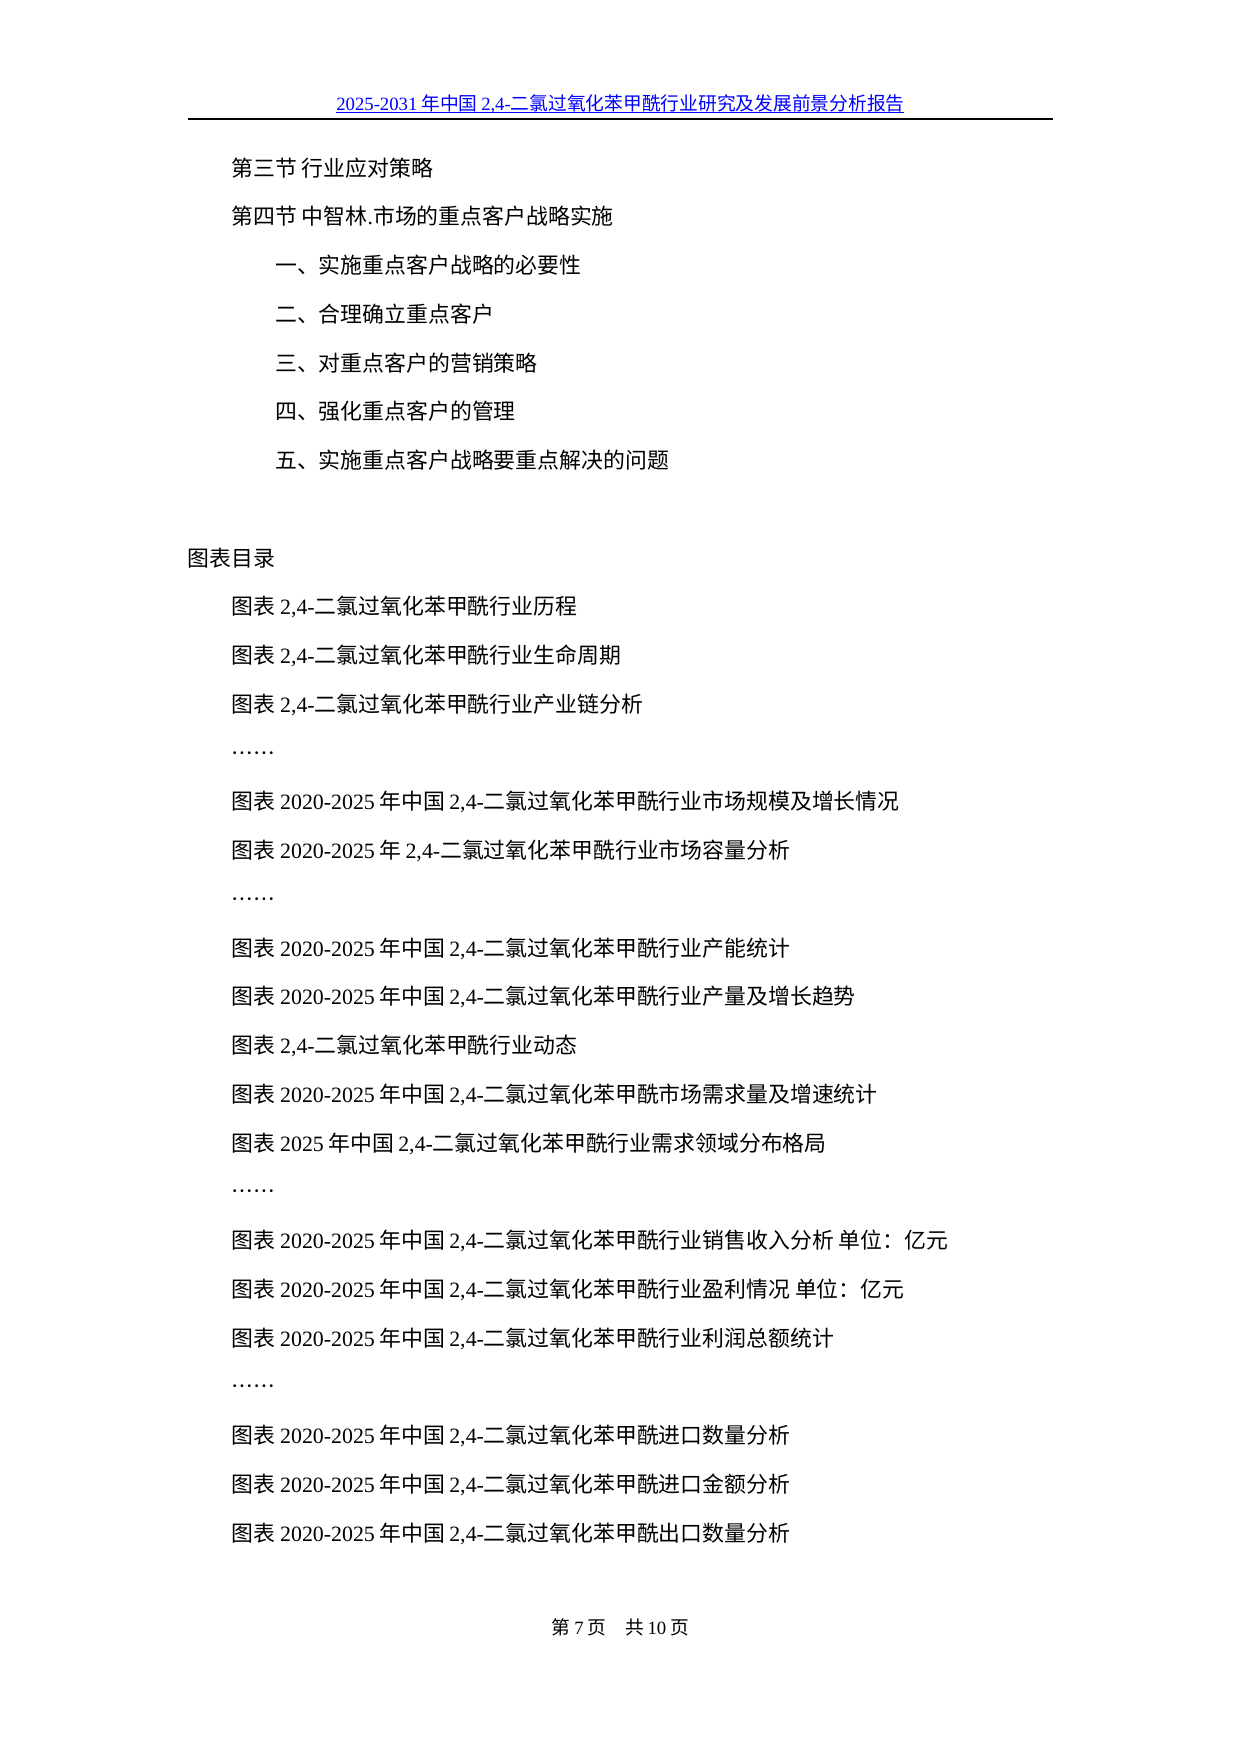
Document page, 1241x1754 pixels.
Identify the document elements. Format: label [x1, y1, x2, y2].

text [187, 150, 1053, 1548]
